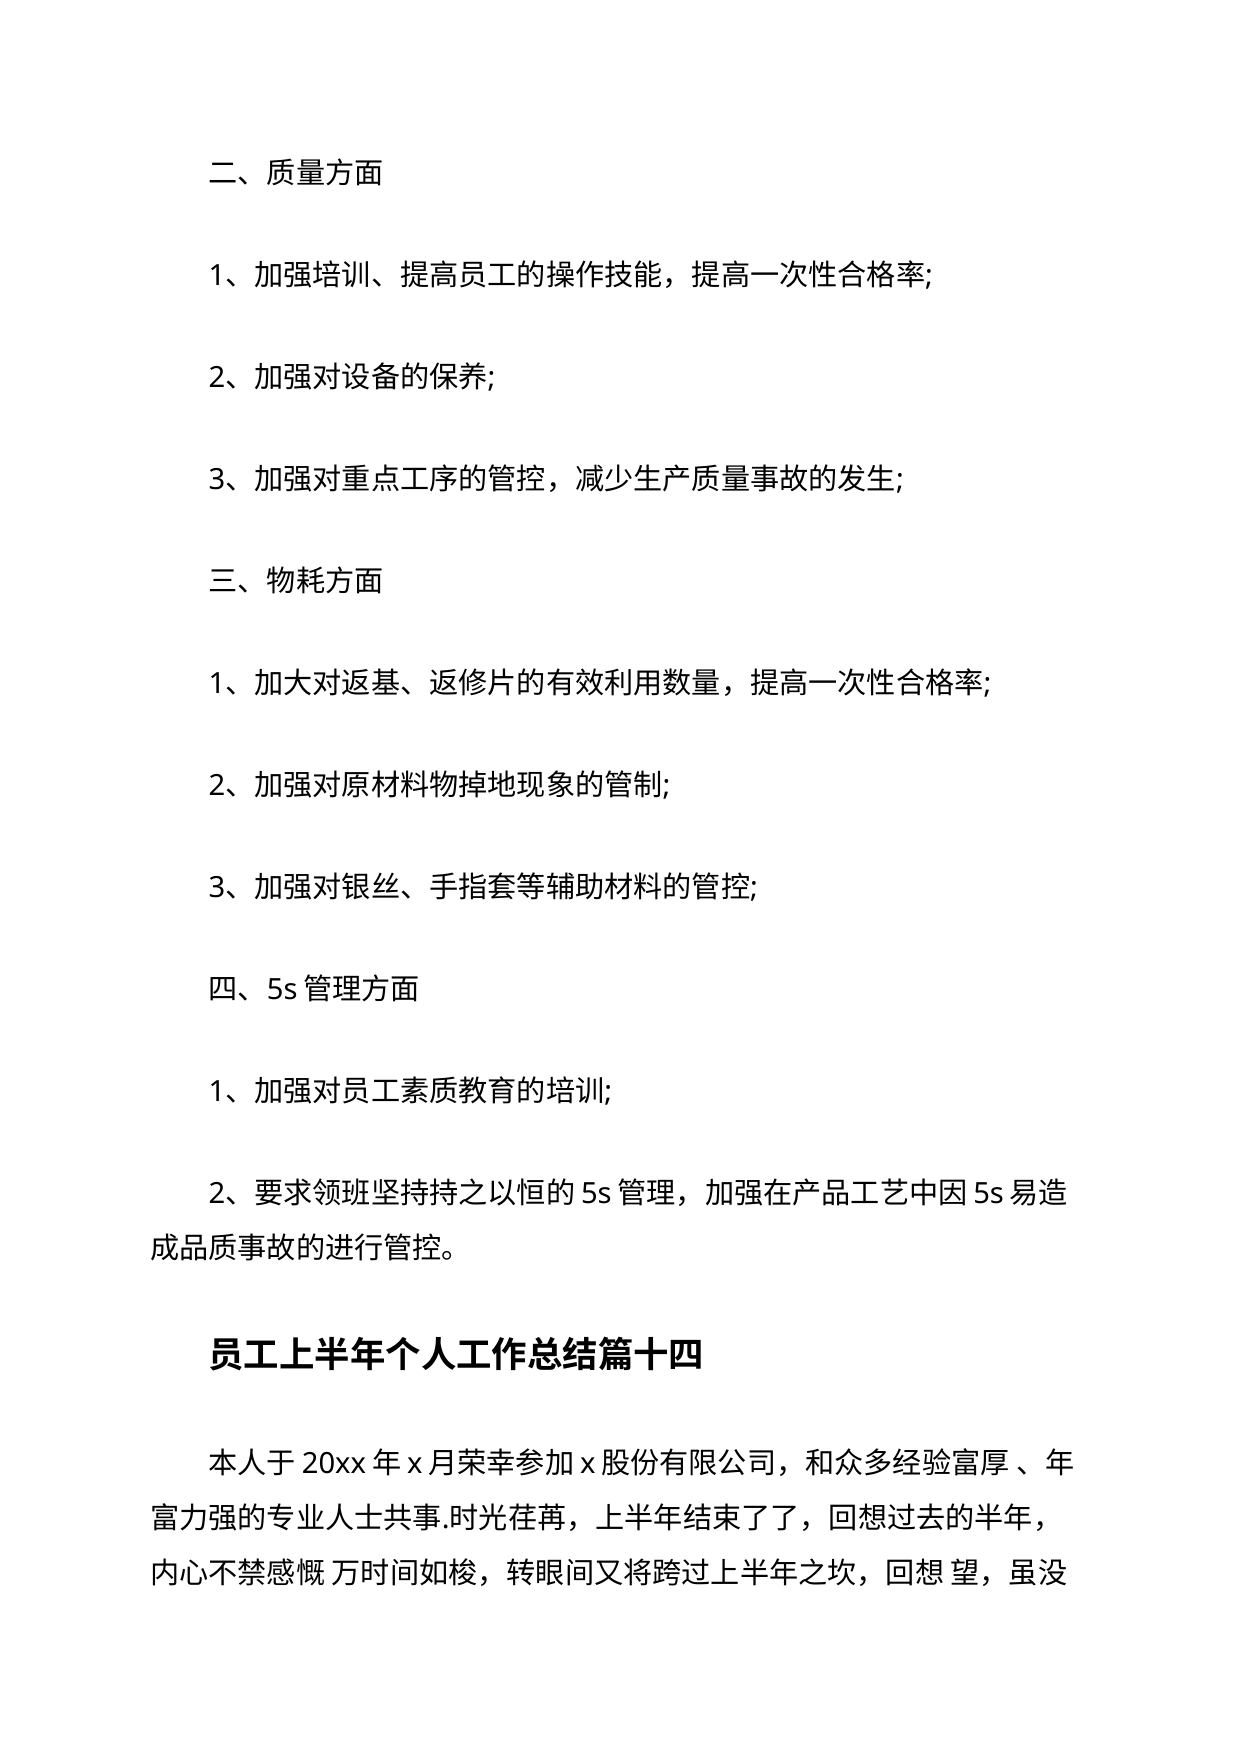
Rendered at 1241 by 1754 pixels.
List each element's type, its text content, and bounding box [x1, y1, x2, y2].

text 四、5s管理方面 [150, 965, 1090, 1008]
text 三、物耗方面 [150, 558, 1090, 600]
text 2、加强对原材料物掉地现象的管制; [150, 761, 1090, 804]
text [150, 1439, 1090, 1592]
text 2、加强对设备的保养; [150, 354, 1090, 396]
text 2、要求领班坚持持之以恒的5s管理，加强在产品工艺中因5s易造成品质事故的进行管控。 [150, 1169, 1090, 1267]
text 员工上半年个人工作总结篇十四 [150, 1326, 1090, 1377]
text 二、质量方面 [150, 150, 1090, 192]
text 3、加强对银丝、手指套等辅助材料的管控; [150, 863, 1090, 906]
text 3、加强对重点工序的管控，减少生产质量事故的发生; [150, 456, 1090, 498]
text 1、加大对返基、返修片的有效利用数量，提高一次性合格率; [150, 659, 1090, 702]
text 1、加强培训、提高员工的操作技能，提高一次性合格率; [150, 252, 1090, 294]
text 1、加强对员工素质教育的培训; [150, 1067, 1090, 1110]
